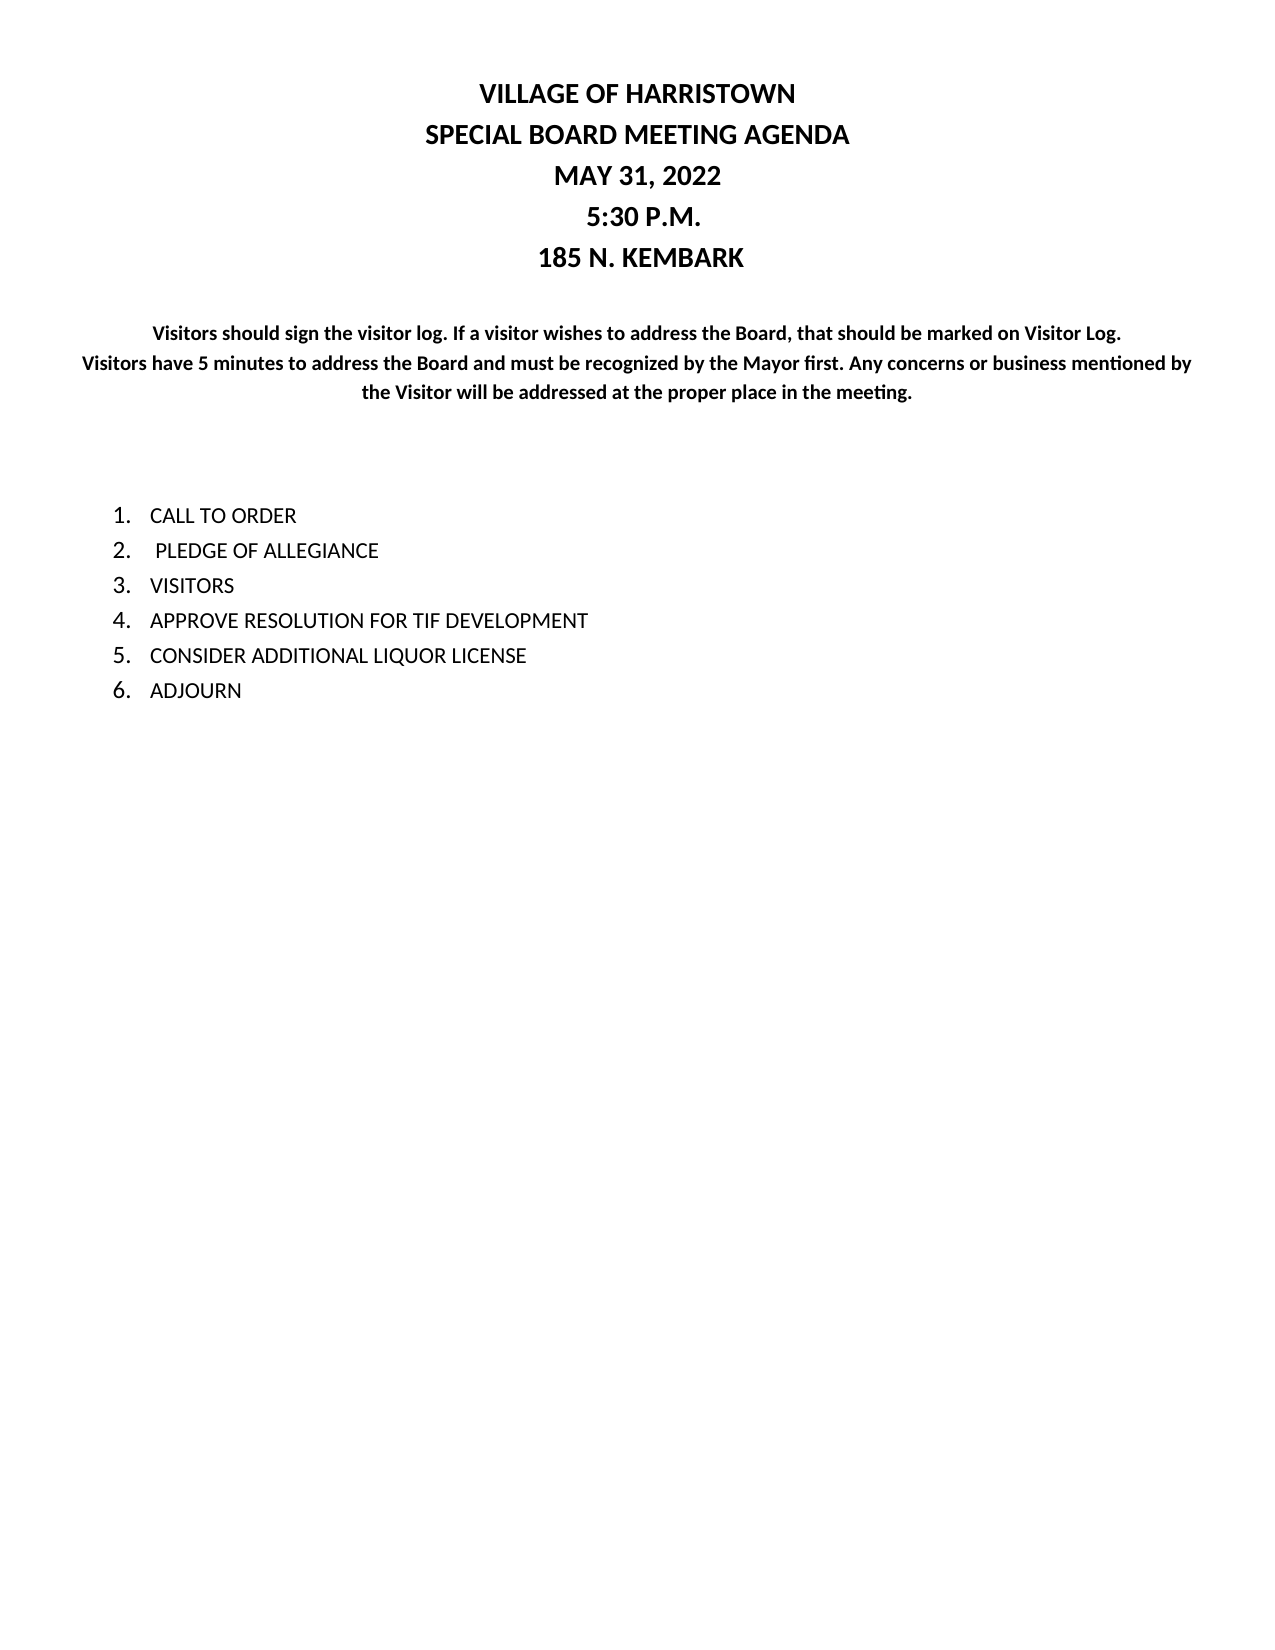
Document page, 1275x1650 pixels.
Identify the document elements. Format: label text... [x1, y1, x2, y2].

list PLEDGE OF ALLEGIANCE [112, 534, 600, 565]
list CALL TO ORDER [112, 499, 600, 530]
list CONSIDER ADDITIONAL LIQUOR LICENSE [112, 639, 600, 670]
list ADJOURN [112, 674, 600, 705]
list APPROVE RESOLUTION FOR TIF DEVELOPMENT [112, 604, 600, 635]
list VISITORS [112, 569, 600, 600]
